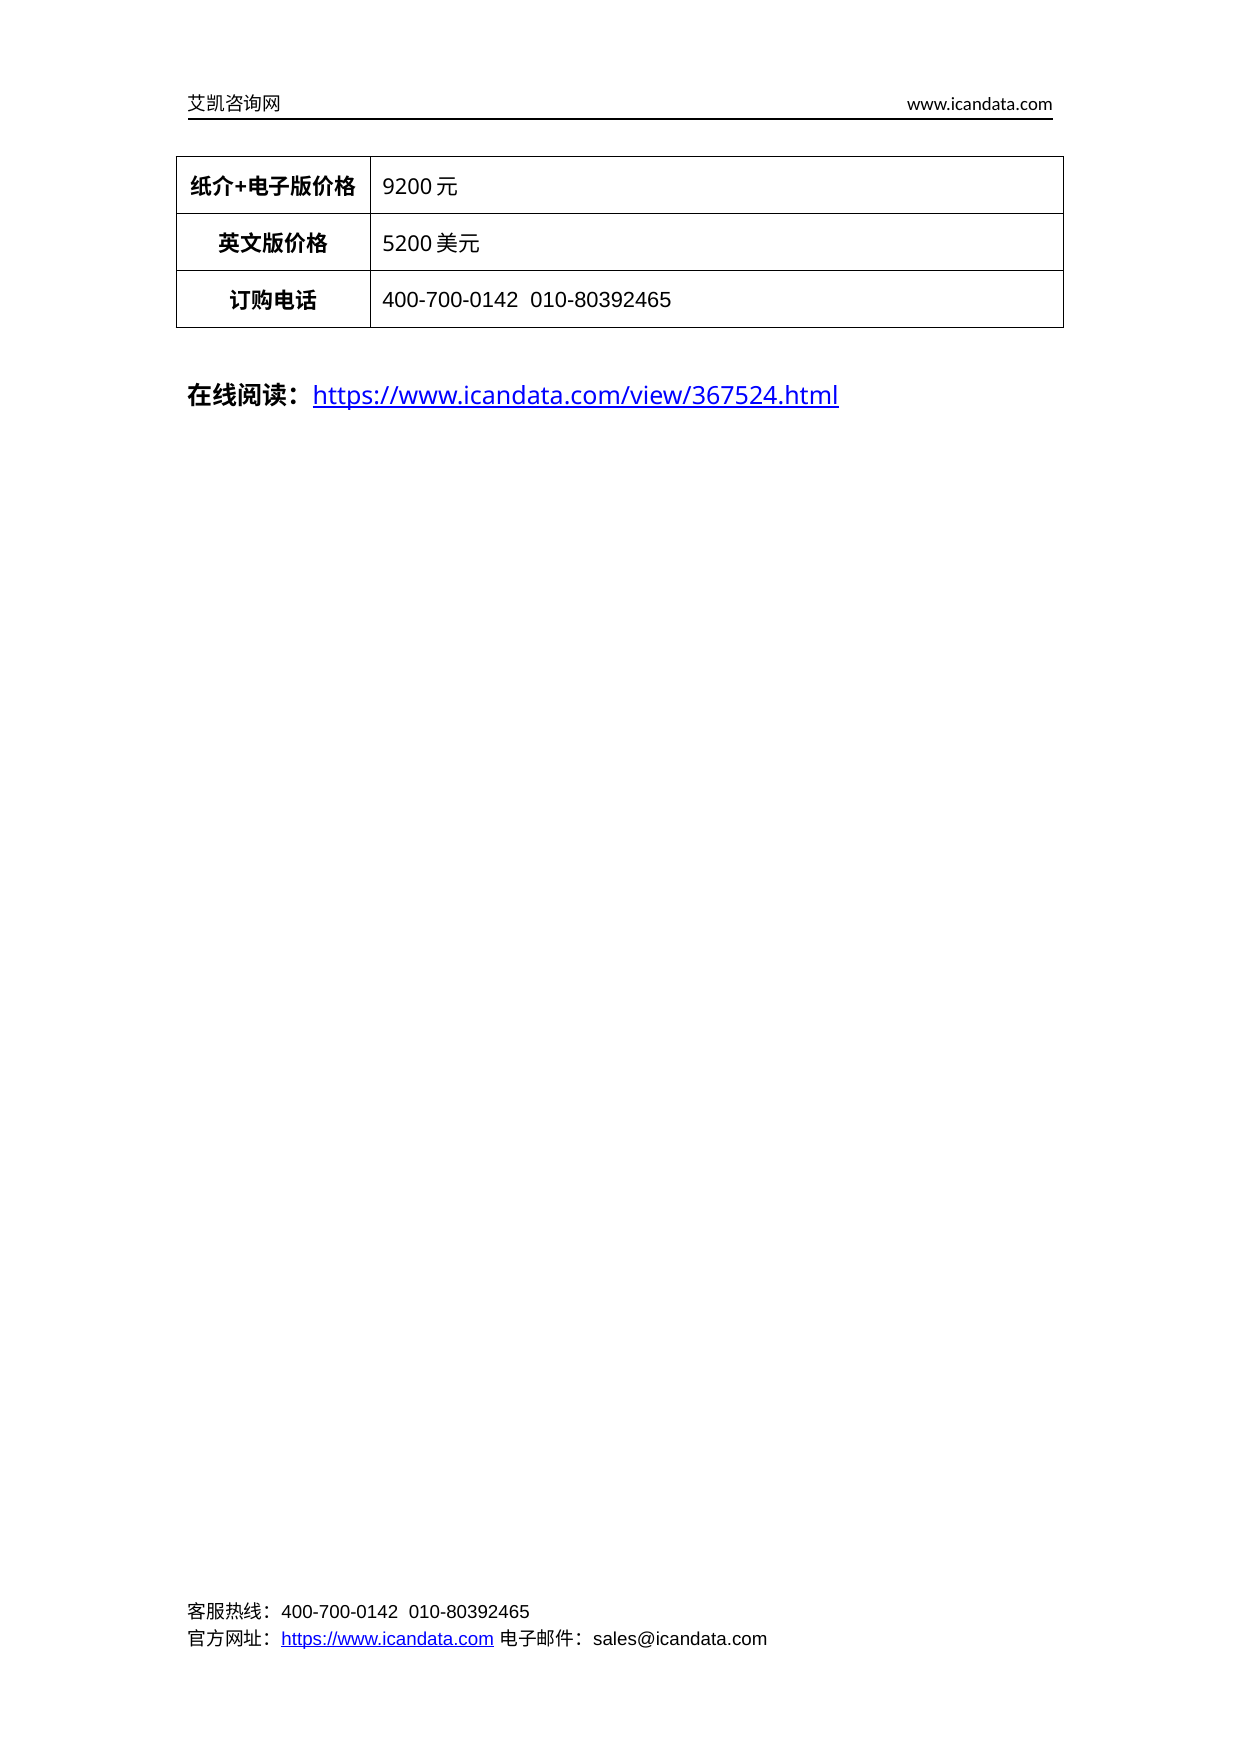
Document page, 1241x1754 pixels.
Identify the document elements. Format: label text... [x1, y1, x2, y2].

text 在线阅读：https://www.icandata.com/view/367524.html [187, 361, 1053, 426]
table_cell 纸介+电子版价格 [177, 157, 370, 213]
table_cell 9200元 [371, 157, 1063, 213]
table_cell 英文版价格 [177, 214, 370, 270]
table_cell 400-700-0142 010-80392465 [371, 271, 1063, 327]
table_cell 5200美元 [371, 214, 1063, 270]
table_cell 订购电话 [177, 271, 370, 327]
